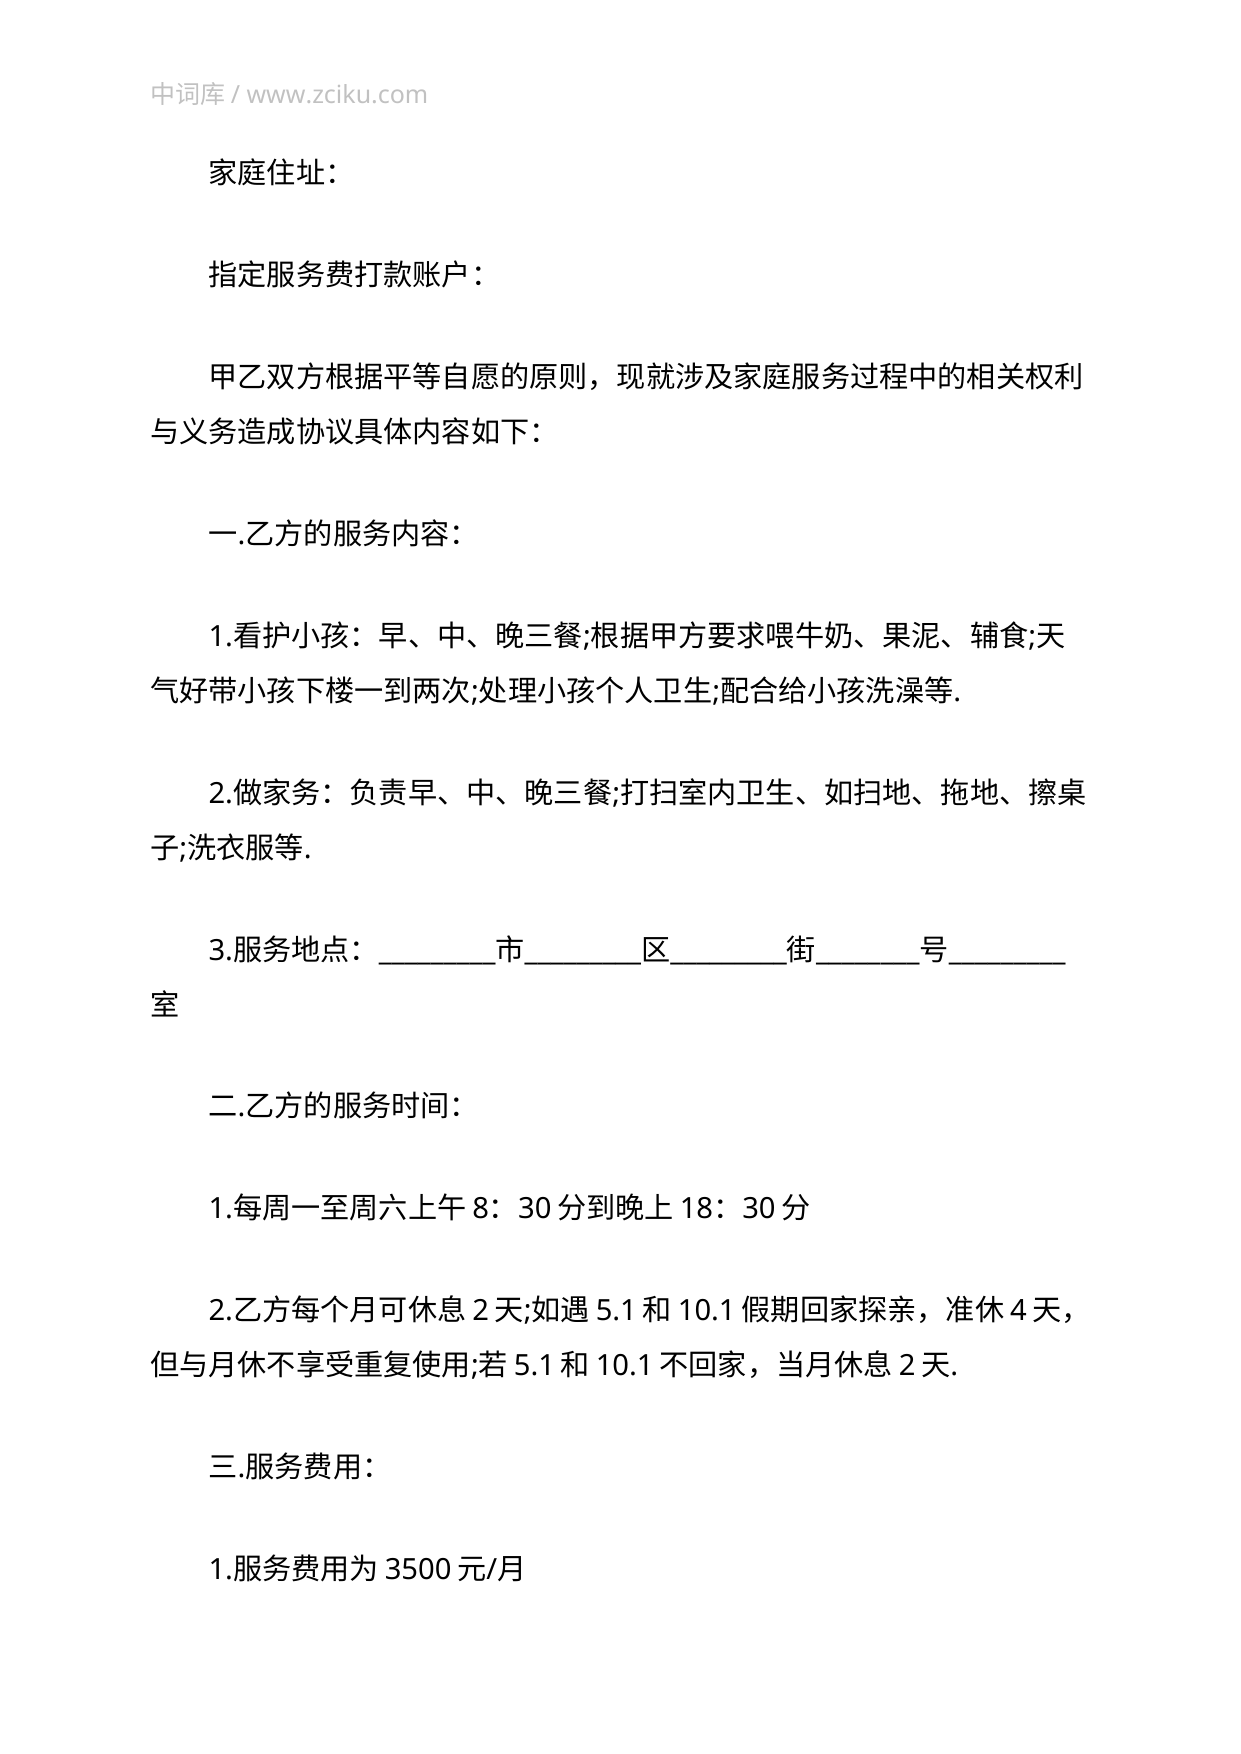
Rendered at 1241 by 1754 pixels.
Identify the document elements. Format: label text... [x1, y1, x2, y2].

text 2.乙方每个月可休息2天;如遇5.1和10.1假期回家探亲，准休4天，但与月休不享受重复使用;若5.1和10.1不回家，当月休息2天. [150, 1287, 1090, 1384]
text 甲乙双方根据平等自愿的原则，现就涉及家庭服务过程中的相关权利与义务造成协议具体内容如下： [150, 353, 1090, 451]
text 1.每周一至周六上午8：30分到晚上18：30分 [150, 1185, 1090, 1227]
text 一.乙方的服务内容： [150, 510, 1090, 553]
text 1.服务费用为3500元/月 [150, 1546, 1090, 1588]
text 指定服务费打款账户： [150, 252, 1090, 294]
text 三.服务费用： [150, 1444, 1090, 1486]
text 二.乙方的服务时间： [150, 1083, 1090, 1125]
text 1.看护小孩：早、中、晚三餐;根据甲方要求喂牛奶、果泥、辅食;天气好带小孩下楼一到两次;处理小孩个人卫生;配合给小孩洗澡等. [150, 612, 1090, 709]
text 家庭住址： [150, 150, 1090, 192]
text 2.做家务：负责早、中、晚三餐;打扫室内卫生、如扫地、拖地、擦桌子;洗衣服等. [150, 769, 1090, 867]
text 3.服务地点：_________市_________区_________街________号_________室 [150, 926, 1090, 1023]
